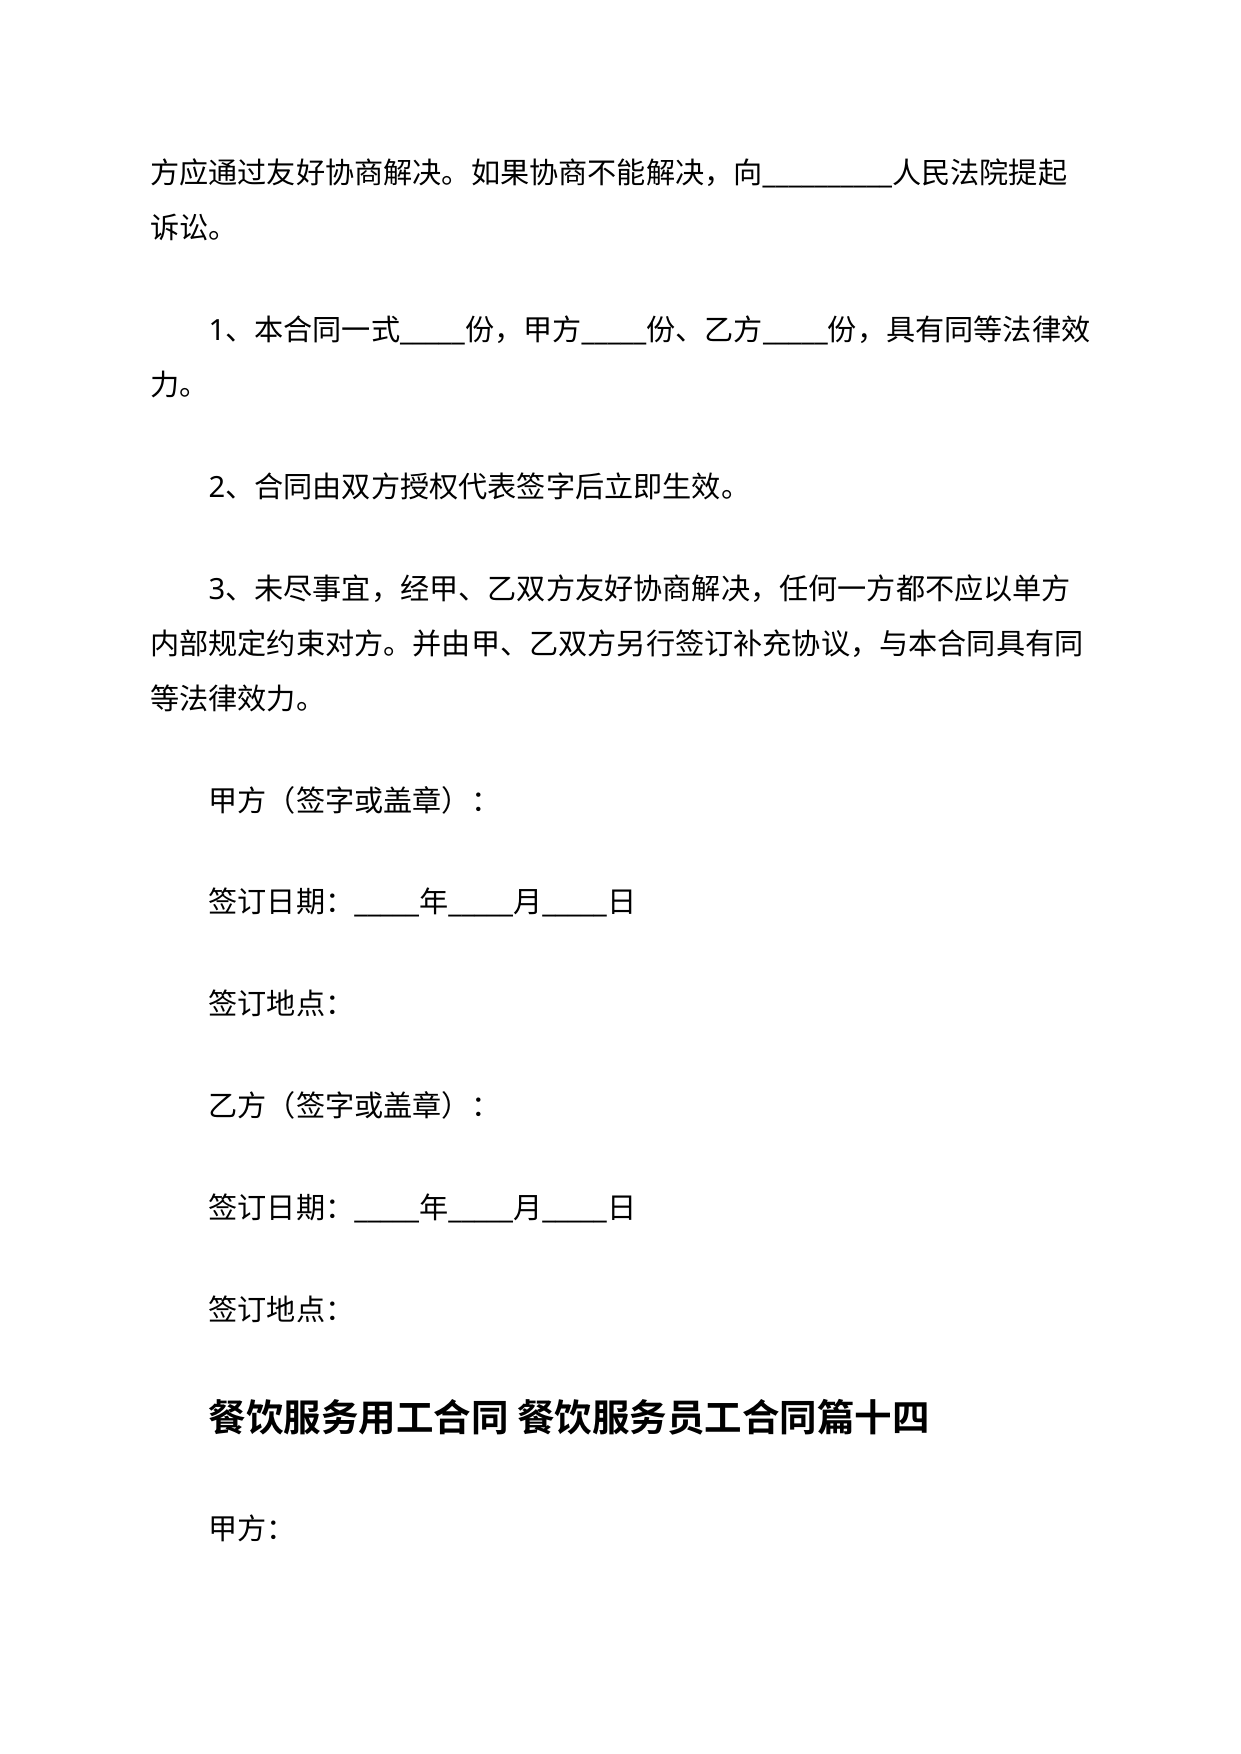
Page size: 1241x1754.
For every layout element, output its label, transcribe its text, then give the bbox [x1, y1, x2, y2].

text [150, 150, 1090, 247]
text 签订日期：_____年_____月_____日 [150, 879, 1090, 921]
text 餐饮服务用工合同 餐饮服务员工合同篇十四 [150, 1388, 1090, 1442]
text 乙方（签字或盖章）： [150, 1083, 1090, 1125]
text 签订地点： [150, 1286, 1090, 1329]
text 签订日期：_____年_____月_____日 [150, 1184, 1090, 1227]
text 签订地点： [150, 981, 1090, 1023]
text 甲方： [150, 1506, 1090, 1548]
text 2、合同由双方授权代表签字后立即生效。 [150, 463, 1090, 506]
text 3、未尽事宜，经甲、乙双方友好协商解决，任何一方都不应以单方内部规定约束对方。并由甲、乙双方另行签订补充协议，与本合同具有同等法律效力。 [150, 566, 1090, 718]
text 甲方（签字或盖章）： [150, 777, 1090, 819]
text 1、本合同一式_____份，甲方_____份、乙方_____份，具有同等法律效力。 [150, 307, 1090, 404]
